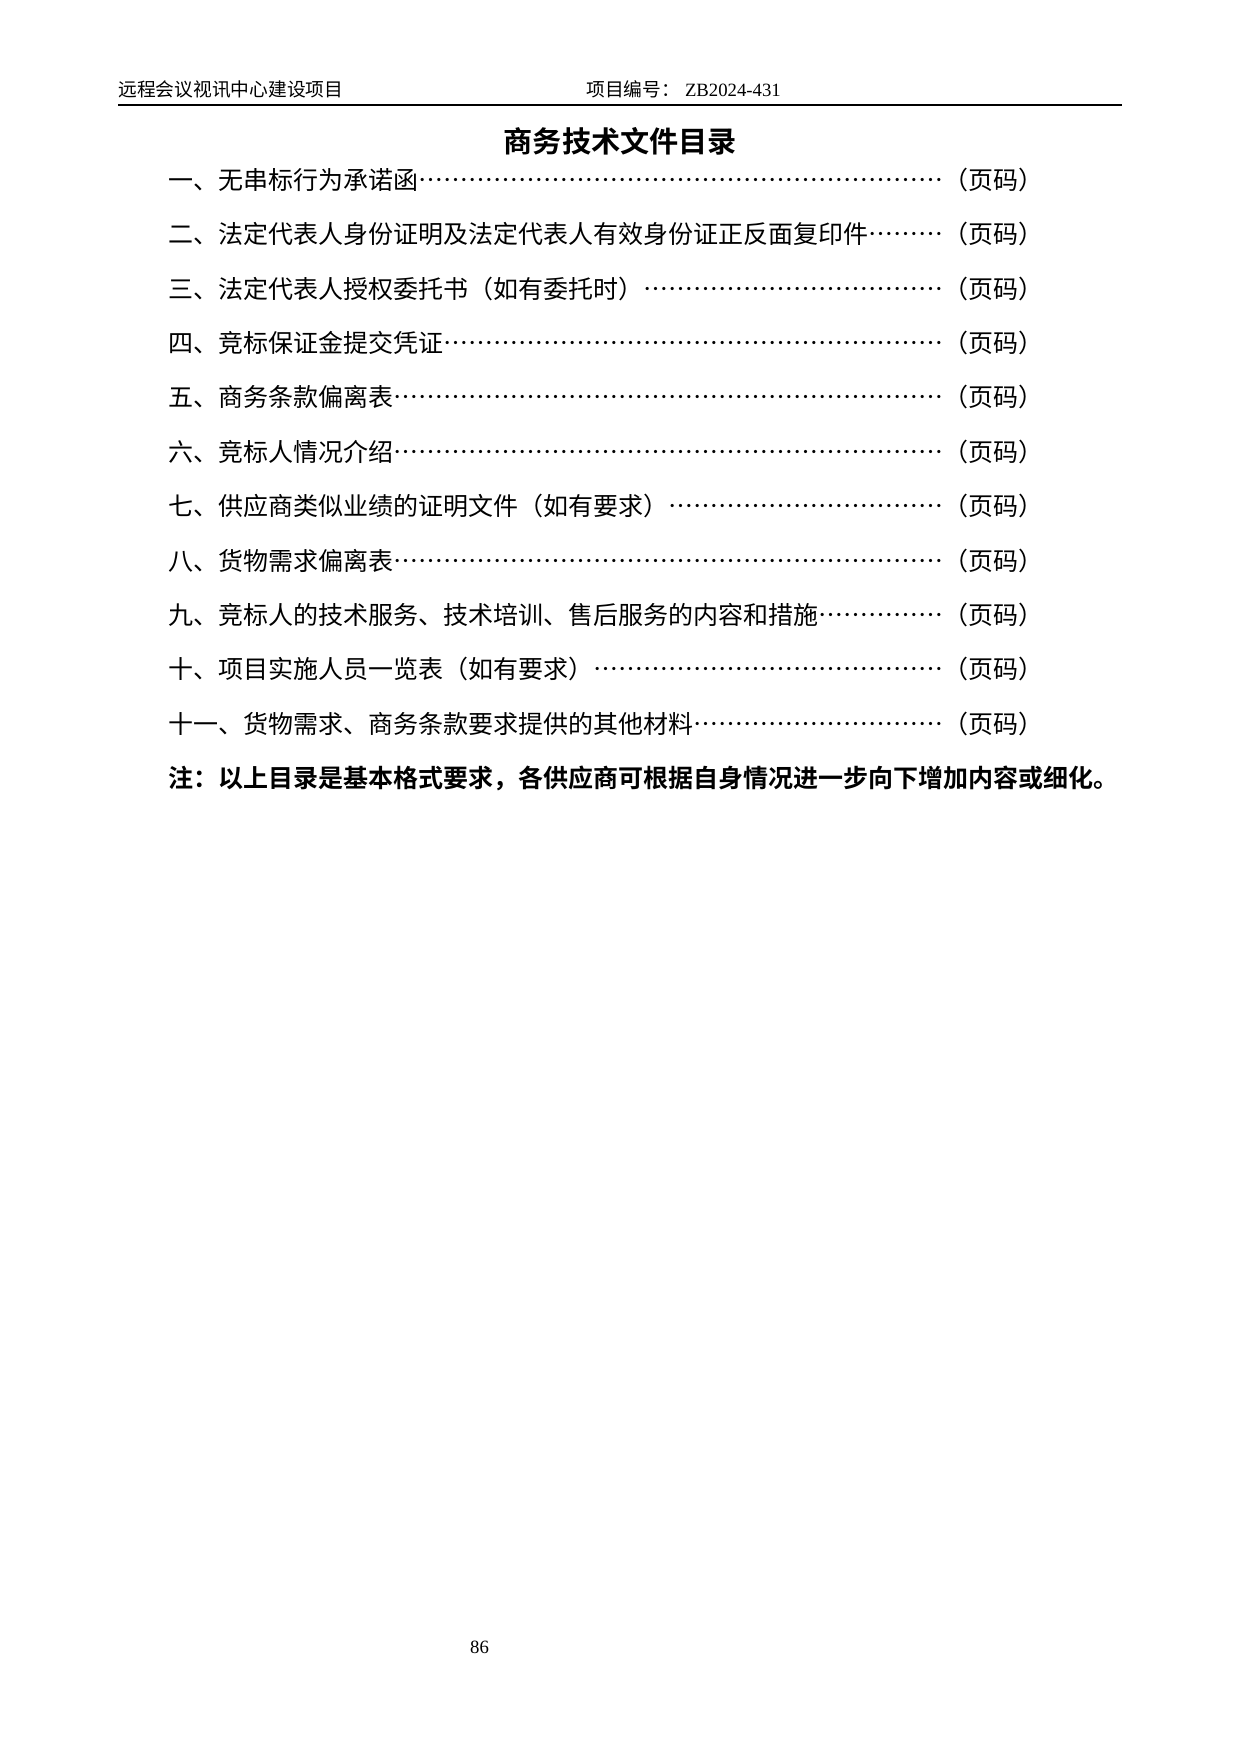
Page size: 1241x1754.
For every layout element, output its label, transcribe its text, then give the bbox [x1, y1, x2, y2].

text 商务技术文件目录 [118, 118, 1122, 160]
text 二、法定代表人身份证明及法定代表人有效身份证正反面复印件………（页码） [118, 215, 1122, 251]
text 十一、货物需求、商务条款要求提供的其他材料…………………………（页码） [118, 704, 1122, 740]
text 四、竞标保证金提交凭证……………………………………………………（页码） [118, 323, 1122, 360]
text 一、无串标行为承诺函………………………………………………………（页码） [118, 160, 1122, 197]
text 五、商务条款偏离表…………………………………………………………（页码） [118, 378, 1122, 414]
text 三、法定代表人授权委托书（如有委托时）………………………………（页码） [118, 269, 1122, 305]
text 注：以上目录是基本格式要求，各供应商可根据自身情况进一步向下增加内容或细化。 [118, 758, 1122, 795]
text 七、供应商类似业绩的证明文件（如有要求）……………………………（页码） [118, 487, 1122, 523]
text 九、竞标人的技术服务、技术培训、售后服务的内容和措施……………（页码） [118, 595, 1122, 632]
text 十、项目实施人员一览表（如有要求）……………………………………（页码） [118, 650, 1122, 686]
text 八、货物需求偏离表…………………………………………………………（页码） [118, 541, 1122, 577]
text 六、竞标人情况介绍…………………………………………………………（页码） [118, 432, 1122, 468]
